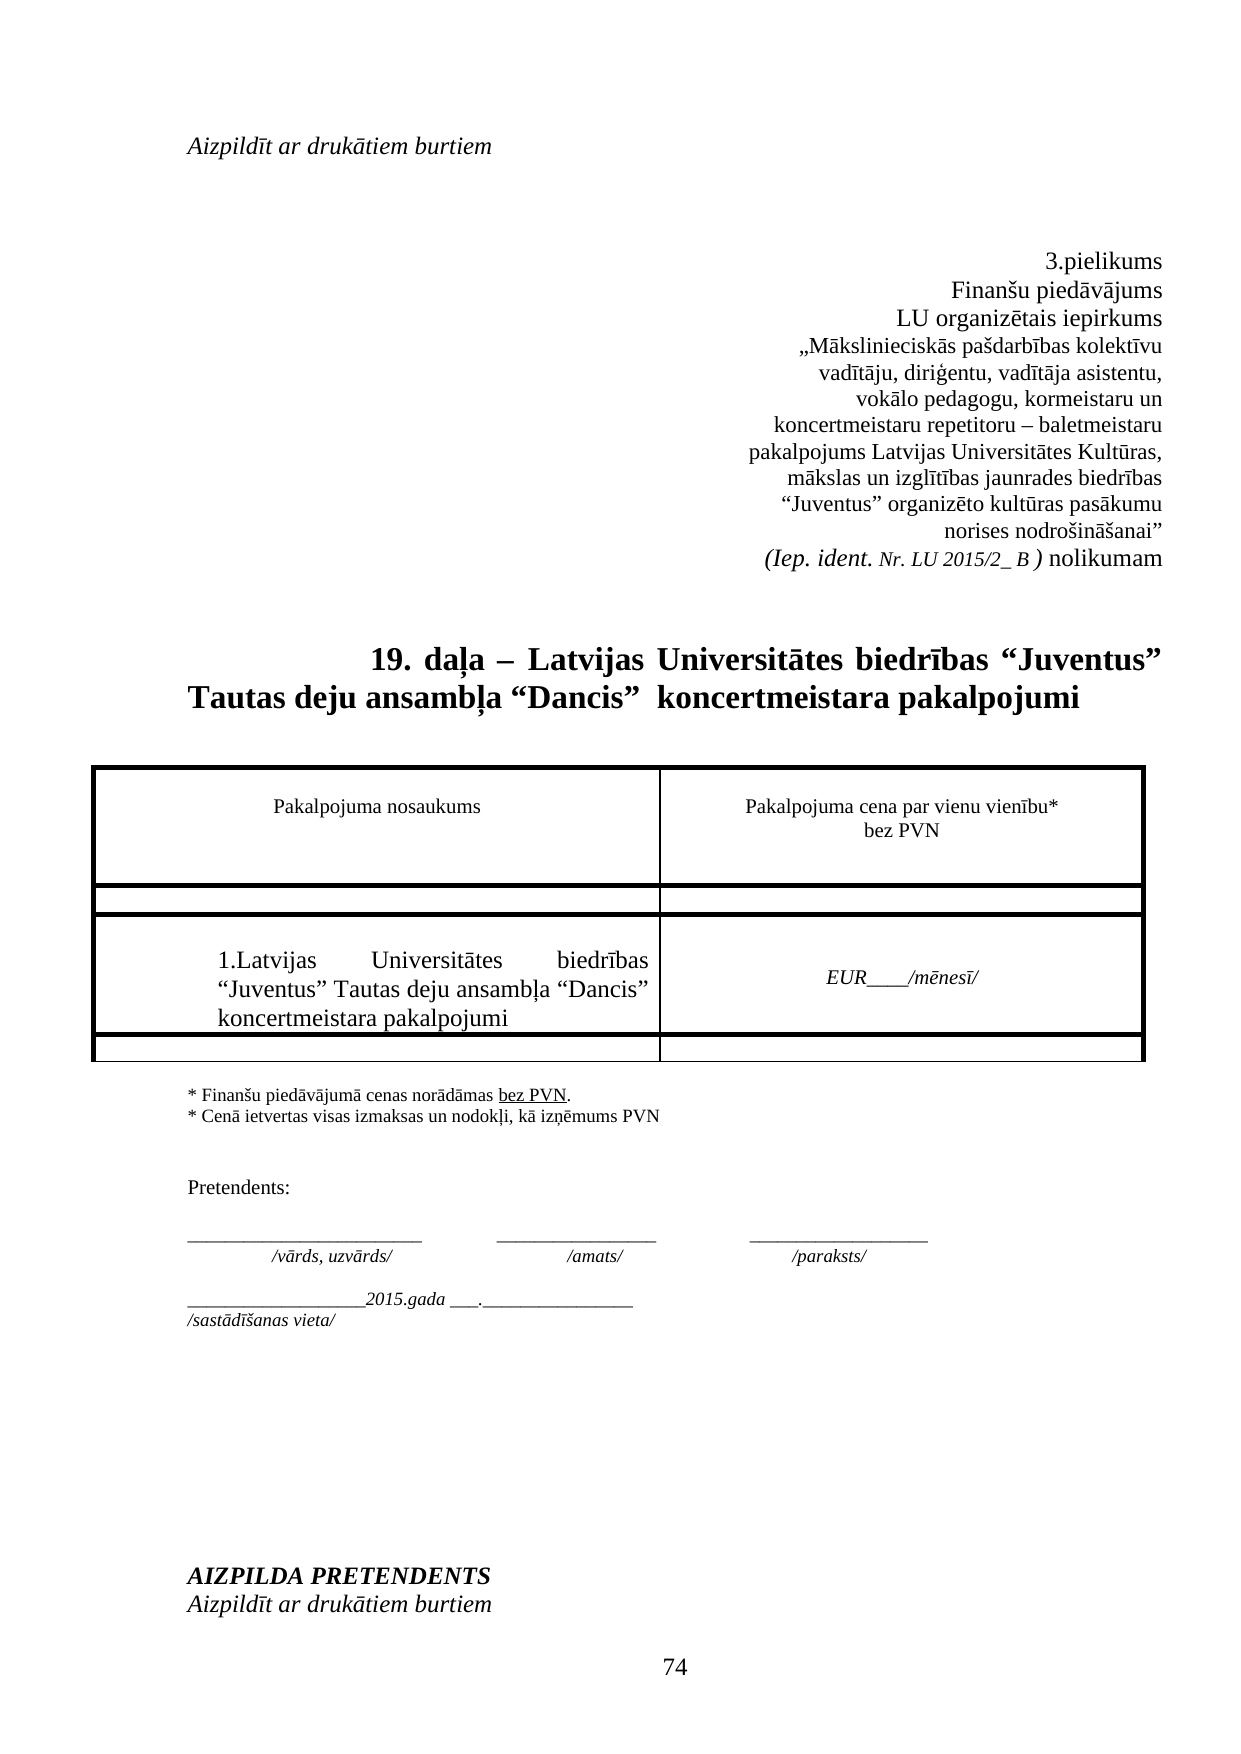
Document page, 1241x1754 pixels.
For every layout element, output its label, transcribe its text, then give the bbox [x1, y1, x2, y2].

text /vārds, uzvārds/ /amats/ /paraksts/ [187, 1244, 1162, 1266]
text mākslas un izglītības jaunrades biedrības [251, 464, 1162, 490]
table_cell 1.Latvijas Universitātes biedrības “Juventus” Tautas deju ansambļa “Dancis” koncertmeistara pakalpojumi [96, 917, 659, 1032]
text * Finanšu piedāvājumā cenas norādāmas bez PVN. [187, 1084, 1162, 1105]
text * Cenā ietvertas visas izmaksas un nodokļi, kā izņēmums PVN [187, 1105, 1162, 1127]
text AIZPILDA PRETENDENTS [187, 1561, 1162, 1589]
table_cell [661, 888, 1141, 912]
text vokālo pedagogu, kormeistaru un [251, 385, 1162, 411]
table_cell [96, 1037, 659, 1061]
table_cell [661, 1037, 1141, 1061]
text “Juventus” organizēto kultūras pasākumu [251, 490, 1162, 517]
table_header Pakalpojuma nosaukums [96, 770, 659, 883]
text norises nodrošināšanai” [187, 517, 1162, 543]
table_header Pakalpojuma cena par vienu vienību* bez PVN [661, 770, 1141, 883]
text koncertmeistaru repetitoru – baletmeistaru [251, 411, 1162, 438]
text „Mākslinieciskās pašdarbības kolektīvu [251, 332, 1162, 359]
text /sastādīšanas vieta/ [187, 1309, 1162, 1331]
text (Iep. ident. Nr. LU 2015/2_ B ) nolikumam [187, 543, 1162, 572]
table_cell EUR____/mēnesī/ [661, 917, 1141, 1032]
text Pretendents: [187, 1175, 1162, 1199]
text LU organizētais iepirkums [187, 303, 1162, 332]
text pakalpojums Latvijas Universitātes Kultūras, [251, 438, 1162, 464]
text Aizpildīt ar drukātiem burtiem [187, 1589, 1162, 1618]
text 3.pielikums [937, 246, 1162, 275]
text Aizpildīt ar drukātiem burtiem [187, 131, 1162, 160]
text vadītāju, diriģentu, vadītāja asistentu, [251, 359, 1162, 385]
text ___________________2015.gada ___.________________ [187, 1288, 1162, 1309]
text 19. daļa – Latvijas Universitātes biedrības “Juventus” Tautas deju ansambļa “Dancis” koncertmeistara pakalpojumi [187, 639, 1162, 716]
text _________________________ _________________ ___________________ [187, 1223, 1162, 1244]
table_cell [96, 888, 659, 912]
text Finanšu piedāvājums [937, 275, 1162, 303]
